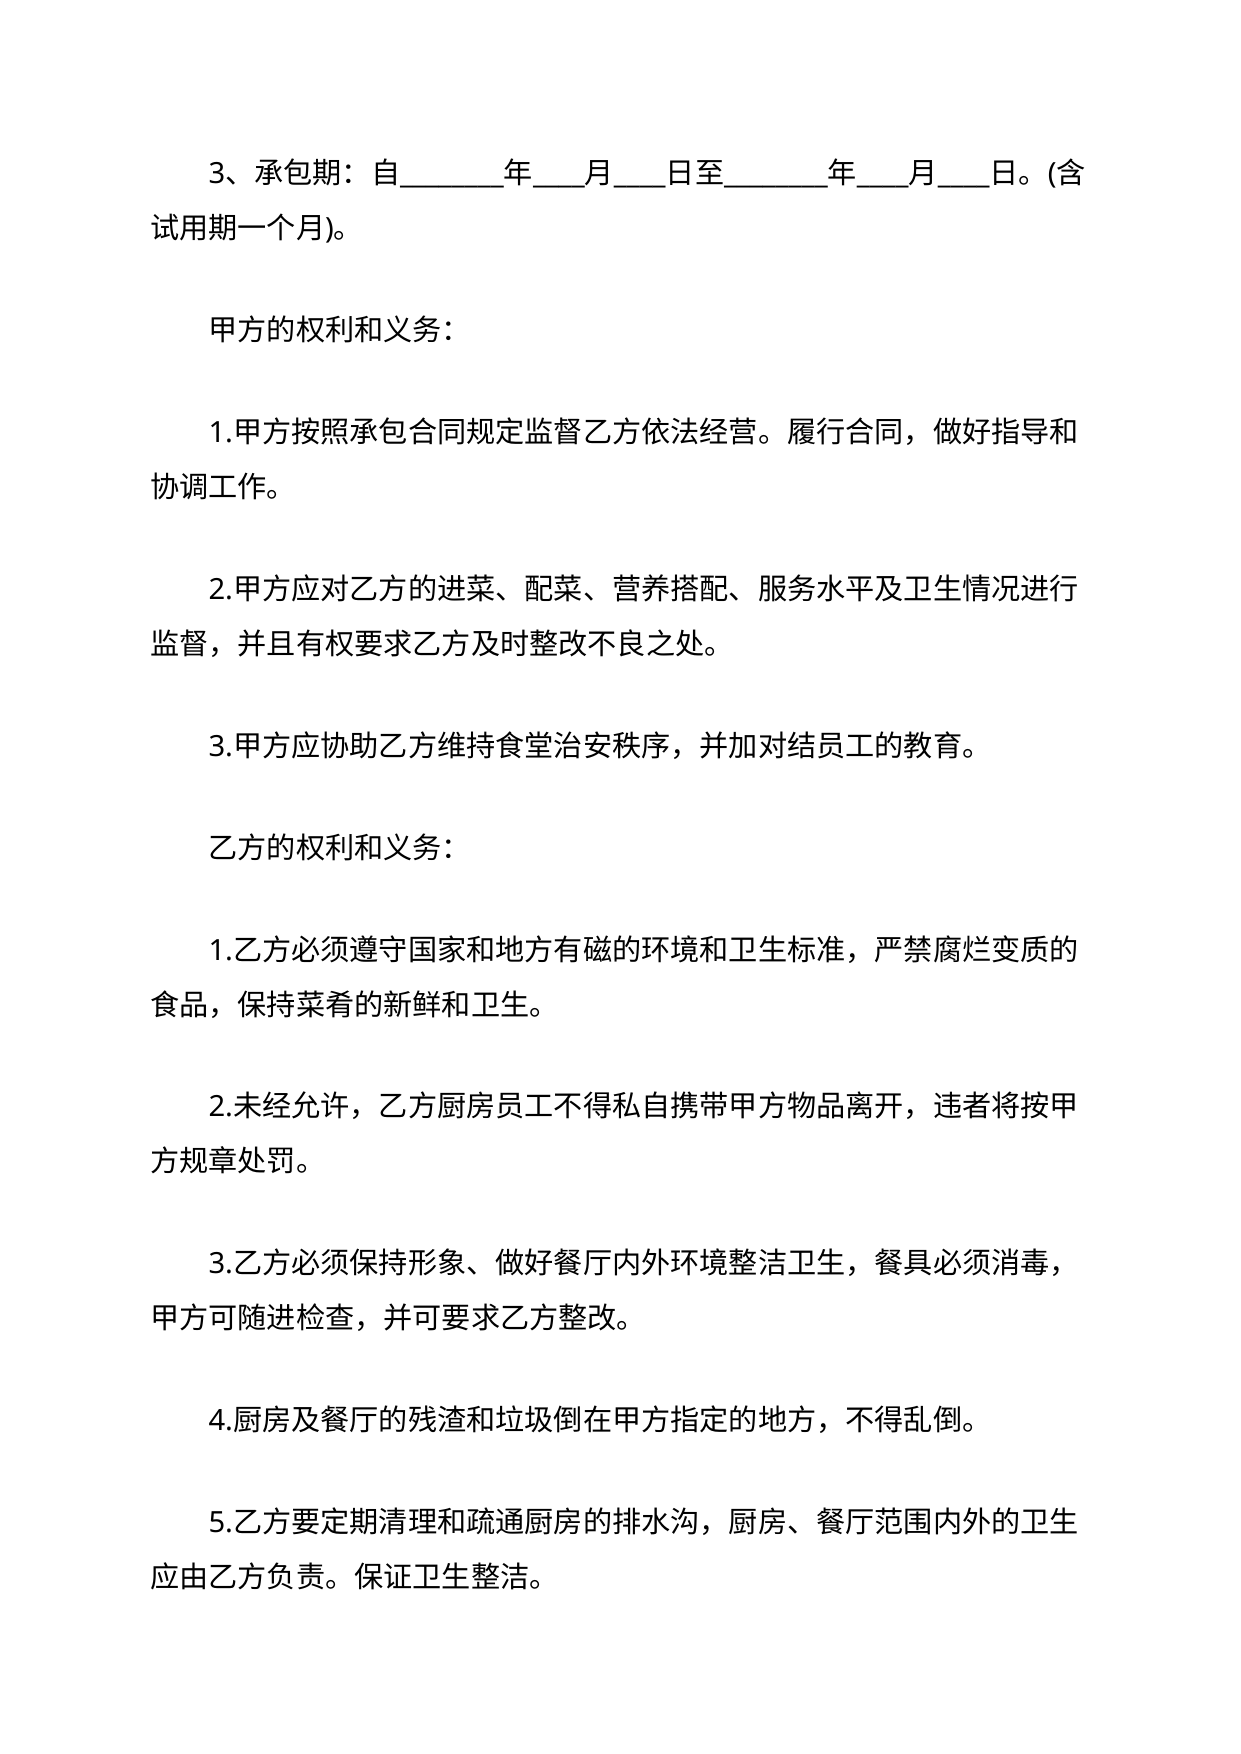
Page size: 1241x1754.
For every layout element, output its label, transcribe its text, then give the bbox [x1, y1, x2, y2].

text 3.甲方应协助乙方维持食堂治安秩序，并加对结员工的教育。 [150, 722, 1090, 765]
text 2.甲方应对乙方的进菜、配菜、营养搭配、服务水平及卫生情况进行监督，并且有权要求乙方及时整改不良之处。 [150, 566, 1090, 663]
text 乙方的权利和义务： [150, 824, 1090, 867]
text 甲方的权利和义务： [150, 307, 1090, 349]
text 3.乙方必须保持形象、做好餐厅内外环境整洁卫生，餐具必须消毒，甲方可随进检查，并可要求乙方整改。 [150, 1239, 1090, 1337]
text 1.乙方必须遵守国家和地方有磁的环境和卫生标准，严禁腐烂变质的食品，保持菜肴的新鲜和卫生。 [150, 926, 1090, 1023]
text 1.甲方按照承包合同规定监督乙方依法经营。履行合同，做好指导和协调工作。 [150, 409, 1090, 506]
text 5.乙方要定期清理和疏通厨房的排水沟，厨房、餐厅范围内外的卫生应由乙方负责。保证卫生整洁。 [150, 1498, 1090, 1596]
text 3、承包期：自________年____月____日至________年____月____日。(含试用期一个月)。 [150, 150, 1090, 247]
text 4.厨房及餐厅的残渣和垃圾倒在甲方指定的地方，不得乱倒。 [150, 1396, 1090, 1439]
text 2.未经允许，乙方厨房员工不得私自携带甲方物品离开，违者将按甲方规章处罚。 [150, 1083, 1090, 1180]
